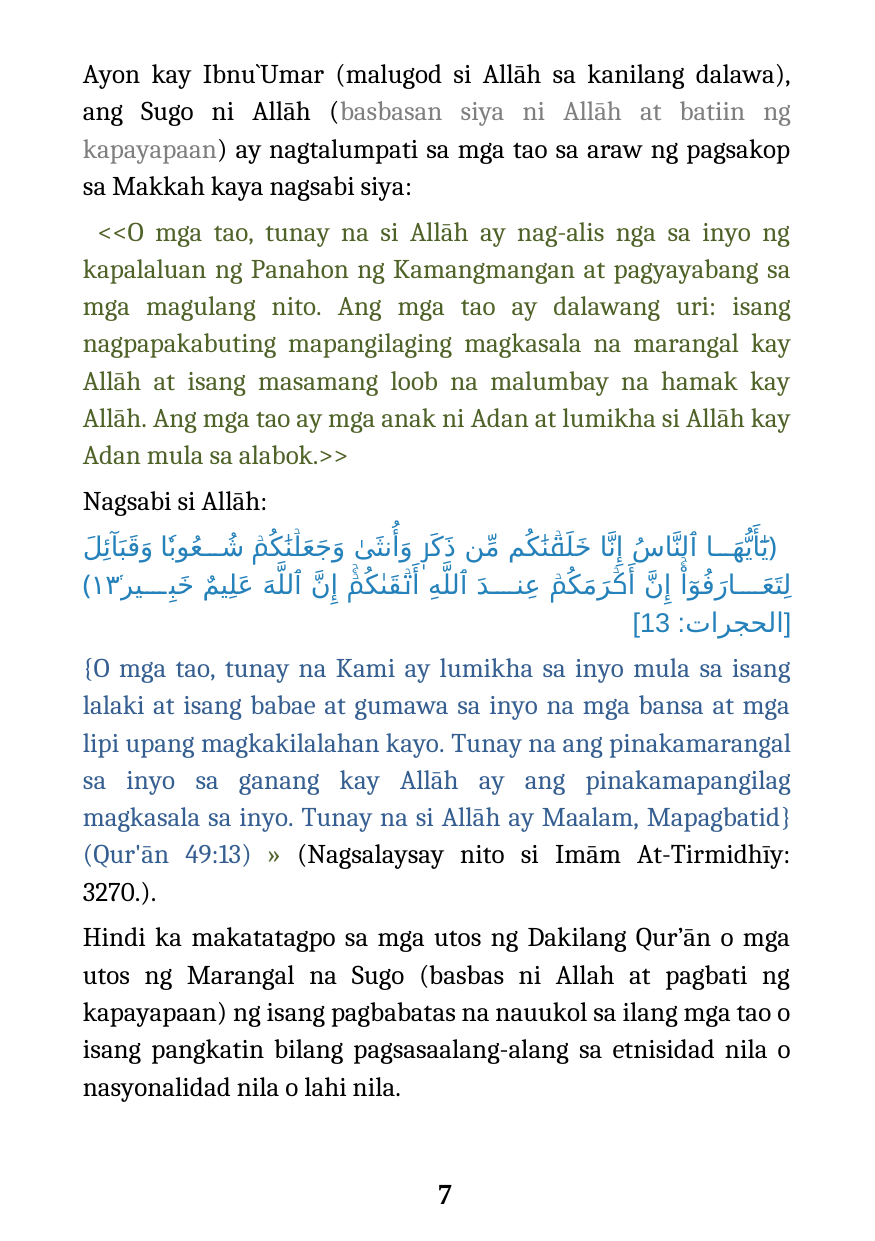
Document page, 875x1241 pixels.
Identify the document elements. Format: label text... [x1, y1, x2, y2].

text ﴿يَٰٓأَيُّهَا ٱلنَّاسُ إِنَّا خَلَقۡنَٰكُم مِّن ذَكَرٖ وَأُنثَىٰ وَجَعَلۡنَٰكُمۡ شُعُوبٗا وَقَبَآئِلَ لِتَعَارَفُوٓاْۚ إِنَّ أَكۡرَمَكُمۡ عِندَ ٱللَّهِ أَتۡقَىٰكُمۡۚ إِنَّ ٱللَّهَ عَلِيمٌ خَبِيرٞ١٣﴾[الحجرات: 13] [83, 532, 791, 638]
text {O mga tao, tunay na Kami ay lumikha sa inyo mula sa isang lalaki at isang babae at gumawa sa inyo na mga bansa at mga lipi upang magkakilalahan kayo. Tunay na ang pinakamarangal sa inyo sa ganang kay Allāh ay ang pinakamapangilag magkasala sa inyo. Tunay na si Allāh ay Maalam, Mapagbatid} (Qur'ān 49:13) » (Nagsalaysay nito si Imām At-Tirmidhīy: 3270.). [83, 653, 791, 908]
text Hindi ka makatatagpo sa mga utos ng Dakilang Qur’ān o mga utos ng Marangal na Sugo (basbas ni Allah at pagbati ng kapayapaan) ng isang pagbabatas na nauukol sa ilang mga tao o isang pangkatin bilang pagsasaalang-alang sa etnisidad nila o nasyonalidad nila o lahi nila. [83, 922, 791, 1103]
text Ayon kay Ibnu`Umar (malugod si Allāh sa kanilang dalawa), ang Sugo ni Allāh (basbasan siya ni Allāh at batiin ng kapayapaan) ay nagtalumpati sa mga tao sa araw ng pagsakop sa Makkah kaya nagsabi siya: [83, 59, 791, 202]
text Nagsabi si Allāh: [83, 486, 791, 517]
text <<O mga tao, tunay na si Allāh ay nag-alis nga sa inyo ng kapalaluan ng Panahon ng Kamangmangan at pagyayabang sa mga magulang nito. Ang mga tao ay dalawang uri: isang nagpapakabuting mapangilaging magkasala na marangal kay Allāh at isang masamang loob na malumbay na hamak kay Allāh. Ang mga tao ay mga anak ni Adan at lumikha si Allāh kay Adan mula sa alabok.>> [83, 217, 791, 471]
